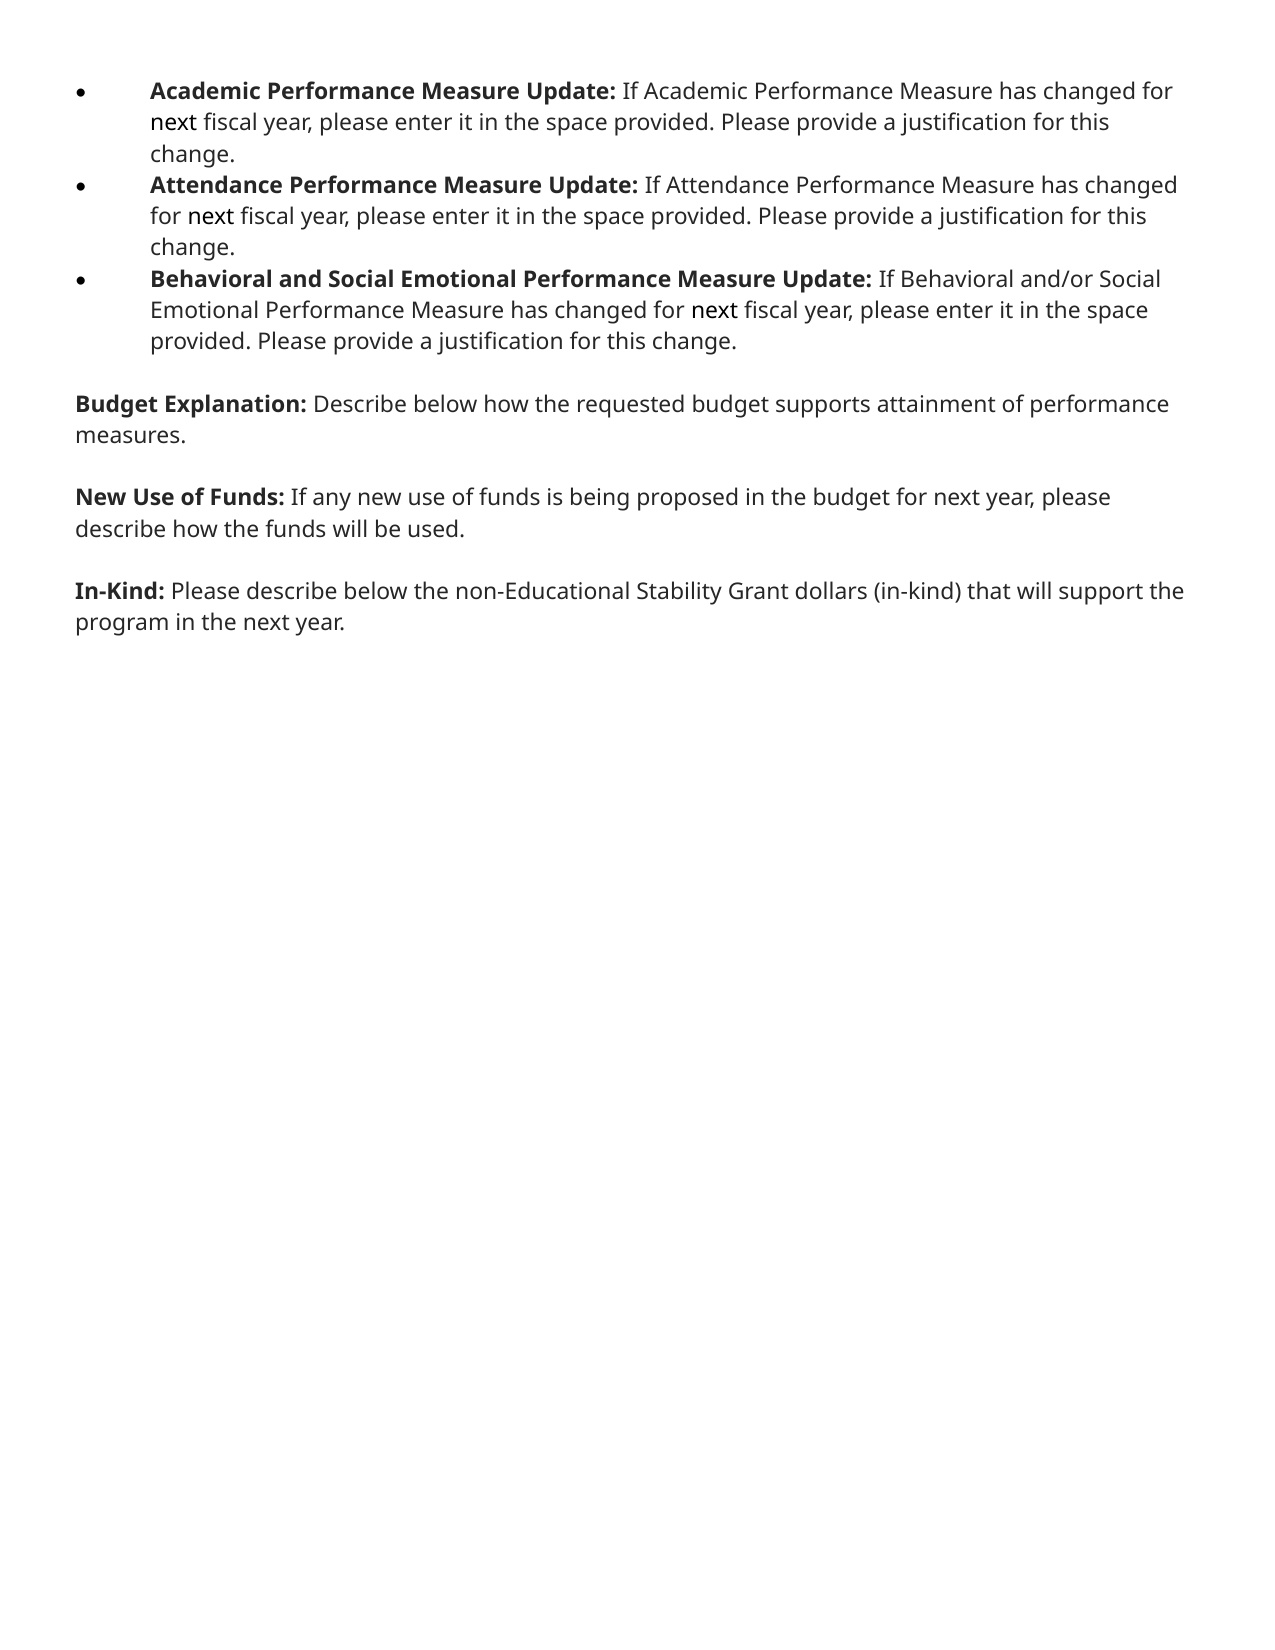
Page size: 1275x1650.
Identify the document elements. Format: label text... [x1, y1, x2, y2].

list Attendance Performance Measure Update: If Attendance Performance Measure has changed for next fiscal year, please enter it in the space provided. Please provide a justification for this change. [75, 169, 1200, 262]
list Behavioral and Social Emotional Performance Measure Update: If Behavioral and/or Social Emotional Performance Measure has changed for next fiscal year, please enter it in the space provided. Please provide a justification for this change. [75, 262, 1200, 356]
text In-Kind: Please describe below the non-Educational Stability Grant dollars (in-kind) that will support the program in the next year. [75, 575, 1200, 637]
list Academic Performance Measure Update: If Academic Performance Measure has changed for next fiscal year, please enter it in the space provided. Please provide a justification for this change. [75, 75, 1200, 169]
text New Use of Funds: If any new use of funds is being proposed in the budget for next year, please describe how the funds will be used. [75, 481, 1200, 544]
text Budget Explanation: Describe below how the requested budget supports attainment of performance measures. [75, 387, 1200, 450]
